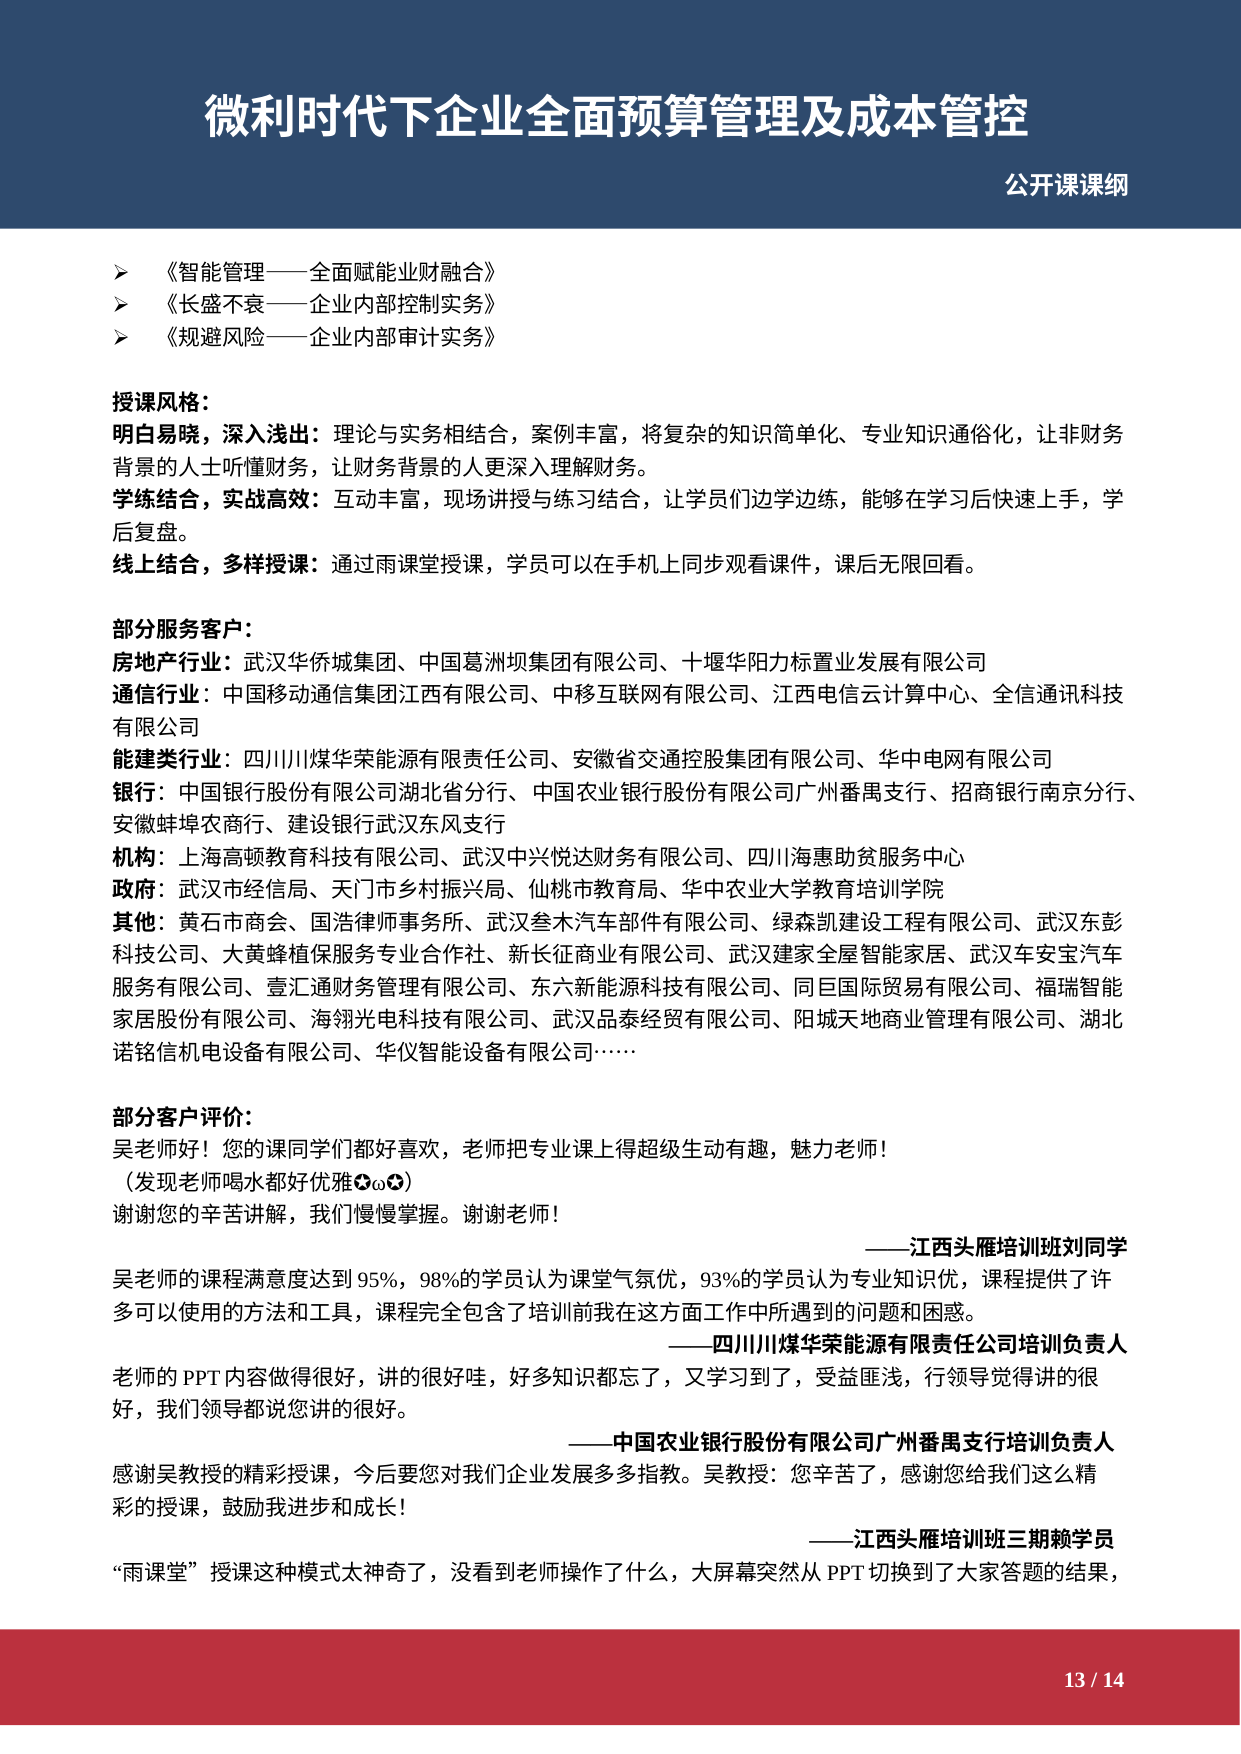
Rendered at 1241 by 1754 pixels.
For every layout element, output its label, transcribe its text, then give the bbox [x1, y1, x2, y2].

text 房地产行业：武汉华侨城集团、中国葛洲坝集团有限公司、十堰华阳力标置业发展有限公司 [112, 644, 1128, 677]
text 吴老师好！您的课同学们都好喜欢，老师把专业课上得超级生动有趣，魅力老师！ [112, 1132, 1128, 1164]
text 部分服务客户： [112, 612, 1128, 644]
text 老师的PPT内容做得很好，讲的很好哇，好多知识都忘了，又学习到了，受益匪浅，行领导觉得讲的很好，我们领导都说您讲的很好。 [112, 1359, 1115, 1424]
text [112, 1554, 1128, 1587]
text 感谢吴教授的精彩授课，今后要您对我们企业发展多多指教。吴教授：您辛苦了，感谢您给我们这么精彩的授课，鼓励我进步和成长！ [112, 1457, 1115, 1522]
text 吴老师的课程满意度达到95%，98%的学员认为课堂气氛优，93%的学员认为专业知识优，课程提供了许多可以使用的方法和工具，课程完全包含了培训前我在这方面工作中所遇到的问题和困惑。 [112, 1262, 1128, 1327]
text 机构：上海高顿教育科技有限公司、武汉中兴悦达财务有限公司、四川海惠助贫服务中心 [112, 839, 1128, 872]
text ——江西头雁培训班刘同学 [112, 1229, 1128, 1262]
text 线上结合，多样授课：通过雨课堂授课，学员可以在手机上同步观看课件，课后无限回看。 [112, 547, 1128, 579]
text 能建类行业：四川川煤华荣能源有限责任公司、安徽省交通控股集团有限公司、华中电网有限公司 [112, 742, 1128, 774]
text 部分客户评价： [112, 1099, 1128, 1132]
list 《智能管理——全面赋能业财融合》 [112, 157, 1128, 287]
text 明白易晓，深入浅出：理论与实务相结合，案例丰富，将复杂的知识简单化、专业知识通俗化，让非财务背景的人士听懂财务，让财务背景的人更深入理解财务。 [112, 417, 1128, 482]
text （发现老师喝水都好优雅✪ω✪） [112, 1164, 1128, 1197]
list 《规避风险——企业内部审计实务》 [112, 319, 1128, 352]
text 通信行业：中国移动通信集团江西有限公司、中移互联网有限公司、江西电信云计算中心、全信通讯科技有限公司 [112, 677, 1128, 742]
text 谢谢您的辛苦讲解，我们慢慢掌握。谢谢老师！ [112, 1197, 1128, 1229]
text 其他：黄石市商会、国浩律师事务所、武汉叁木汽车部件有限公司、绿森凯建设工程有限公司、武汉东彭科技公司、大黄蜂植保服务专业合作社、新长征商业有限公司、武汉建家全屋智能家居、武汉车安宝汽车服务有限公司、壹汇通财务管理有限公司、东六新能源科技有限公司、同巨国际贸易有限公司、福瑞智能家居股份有限公司、海翎光电科技有限公司、武汉品泰经贸有限公司、阳城天地商业管理有限公司、湖北诺铭信机电设备有限公司、华仪智能设备有限公司…… [112, 904, 1128, 1067]
text ——四川川煤华荣能源有限责任公司培训负责人 [112, 1327, 1128, 1359]
text 学练结合，实战高效：互动丰富，现场讲授与练习结合，让学员们边学边练，能够在学习后快速上手，学后复盘。 [112, 482, 1128, 547]
list 《长盛不衰——企业内部控制实务》 [112, 287, 1128, 319]
text 政府：武汉市经信局、天门市乡村振兴局、仙桃市教育局、华中农业大学教育培训学院 [112, 872, 1128, 904]
text 银行：中国银行股份有限公司湖北省分行、中国农业银行股份有限公司广州番禺支行、招商银行南京分行、安徽蚌埠农商行、建设银行武汉东风支行 [112, 774, 1128, 839]
text 授课风格： [112, 384, 1128, 417]
text ——中国农业银行股份有限公司广州番禺支行培训负责人 [112, 1424, 1115, 1457]
text ——江西头雁培训班三期赖学员 [112, 1522, 1115, 1554]
